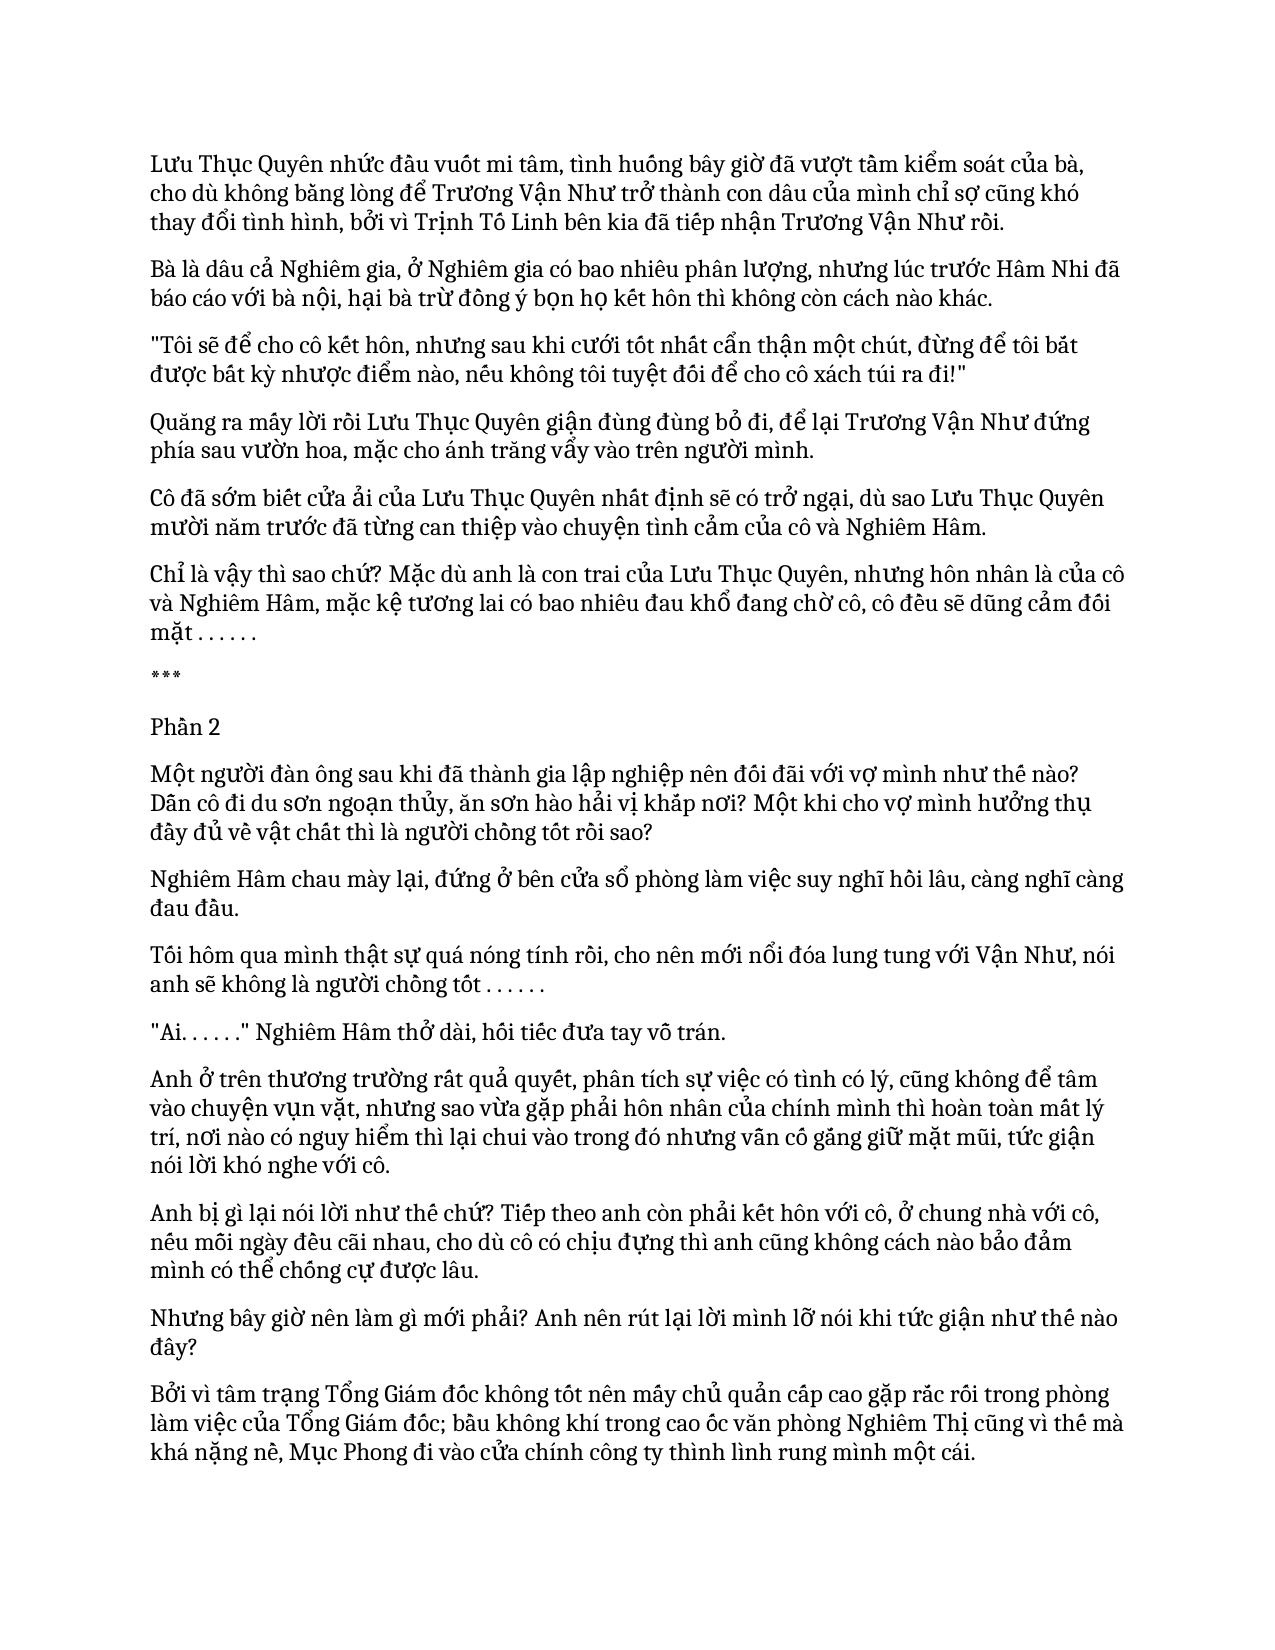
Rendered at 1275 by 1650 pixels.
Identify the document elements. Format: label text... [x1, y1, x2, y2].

text Bà là dâu cả Nghiêm gia, ở Nghiêm gia có bao nhiêu phân lượng, nhưng lúc trước Hâm Nhi đã báo cáo với bà nội, hại bà trừ đồng ý bọn họ kết hôn thì không còn cách nào khác. [150, 255, 1125, 312]
text Nhưng bây giờ nên làm gì mới phải? Anh nên rút lại lời mình lỡ nói khi tức giận như thế nào đây? [150, 1304, 1125, 1361]
text Nghiêm Hâm chau mày lại, đứng ở bên cửa sổ phòng làm việc suy nghĩ hồi lâu, càng nghĩ càng đau đầu. [150, 865, 1125, 922]
text Lưu Thục Quyên nhức đầu vuốt mi tâm, tình huống bây giờ đã vượt tầm kiểm soát của bà, cho dù không bằng lòng để Trương Vận Như trở thành con dâu của mình chỉ sợ cũng khó thay đổi tình hình, bởi vì Trịnh Tố Linh bên kia đã tiếp nhận Trương Vận Như rồi. [150, 150, 1125, 236]
text Anh ở trên thương trường rất quả quyết, phân tích sự việc có tình có lý, cũng không để tâm vào chuyện vụn vặt, nhưng sao vừa gặp phải hôn nhân của chính mình thì hoàn toàn mất lý trí, nơi nào có nguy hiểm thì lại chui vào trong đó nhưng vẫn cố gắng giữ mặt mũi, tức giận nói lời khó nghe với cô. [150, 1065, 1125, 1180]
text "Tôi sẽ để cho cô kết hôn, nhưng sau khi cưới tốt nhất cẩn thận một chút, đừng để tôi bắt được bất kỳ nhược điểm nào, nếu không tôi tuyệt đối để cho cô xách túi ra đi!" [150, 331, 1125, 389]
text Chỉ là vậy thì sao chứ? Mặc dù anh là con trai của Lưu Thục Quyên, nhưng hôn nhân là của cô và Nghiêm Hâm, mặc kệ tương lai có bao nhiêu đau khổ đang chờ cô, cô đều sẽ dũng cảm đối mặt . . . . . . [150, 560, 1125, 646]
text "Ai. . . . . ." Nghiêm Hâm thở dài, hối tiếc đưa tay vỗ trán. [150, 1017, 1125, 1046]
text Bởi vì tâm trạng Tổng Giám đốc không tốt nên mấy chủ quản cấp cao gặp rắc rối trong phòng làm việc của Tổng Giám đốc; bầu không khí trong cao ốc văn phòng Nghiêm Thị cũng vì thế mà khá nặng nề, Mục Phong đi vào cửa chính công ty thình lình rung mình một cái. [150, 1380, 1125, 1466]
text Quăng ra mấy lời rồi Lưu Thục Quyên giận đùng đùng bỏ đi, để lại Trương Vận Như đứng phía sau vườn hoa, mặc cho ánh trăng vẩy vào trên người mình. [150, 407, 1125, 465]
text Anh bị gì lại nói lời như thế chứ? Tiếp theo anh còn phải kết hôn với cô, ở chung nhà với cô, nếu mỗi ngày đều cãi nhau, cho dù cô có chịu đựng thì anh cũng không cách nào bảo đảm mình có thể chống cự được lâu. [150, 1199, 1125, 1285]
text Một người đàn ông sau khi đã thành gia lập nghiệp nên đối đãi với vợ mình như thế nào? Dẫn cô đi du sơn ngoạn thủy, ăn sơn hào hải vị khắp nơi? Một khi cho vợ mình hưởng thụ đầy đủ về vật chất thì là người chồng tốt rồi sao? [150, 760, 1125, 846]
text Phần 2 [150, 712, 1125, 741]
text Tối hôm qua mình thật sự quá nóng tính rồi, cho nên mới nổi đóa lung tung với Vận Như, nói anh sẽ không là người chồng tốt . . . . . . [150, 941, 1125, 999]
text *** [150, 665, 1125, 694]
text Cô đã sớm biết cửa ải của Lưu Thục Quyên nhất định sẽ có trở ngại, dù sao Lưu Thục Quyên mười năm trước đã từng can thiệp vào chuyện tình cảm của cô và Nghiêm Hâm. [150, 484, 1125, 541]
